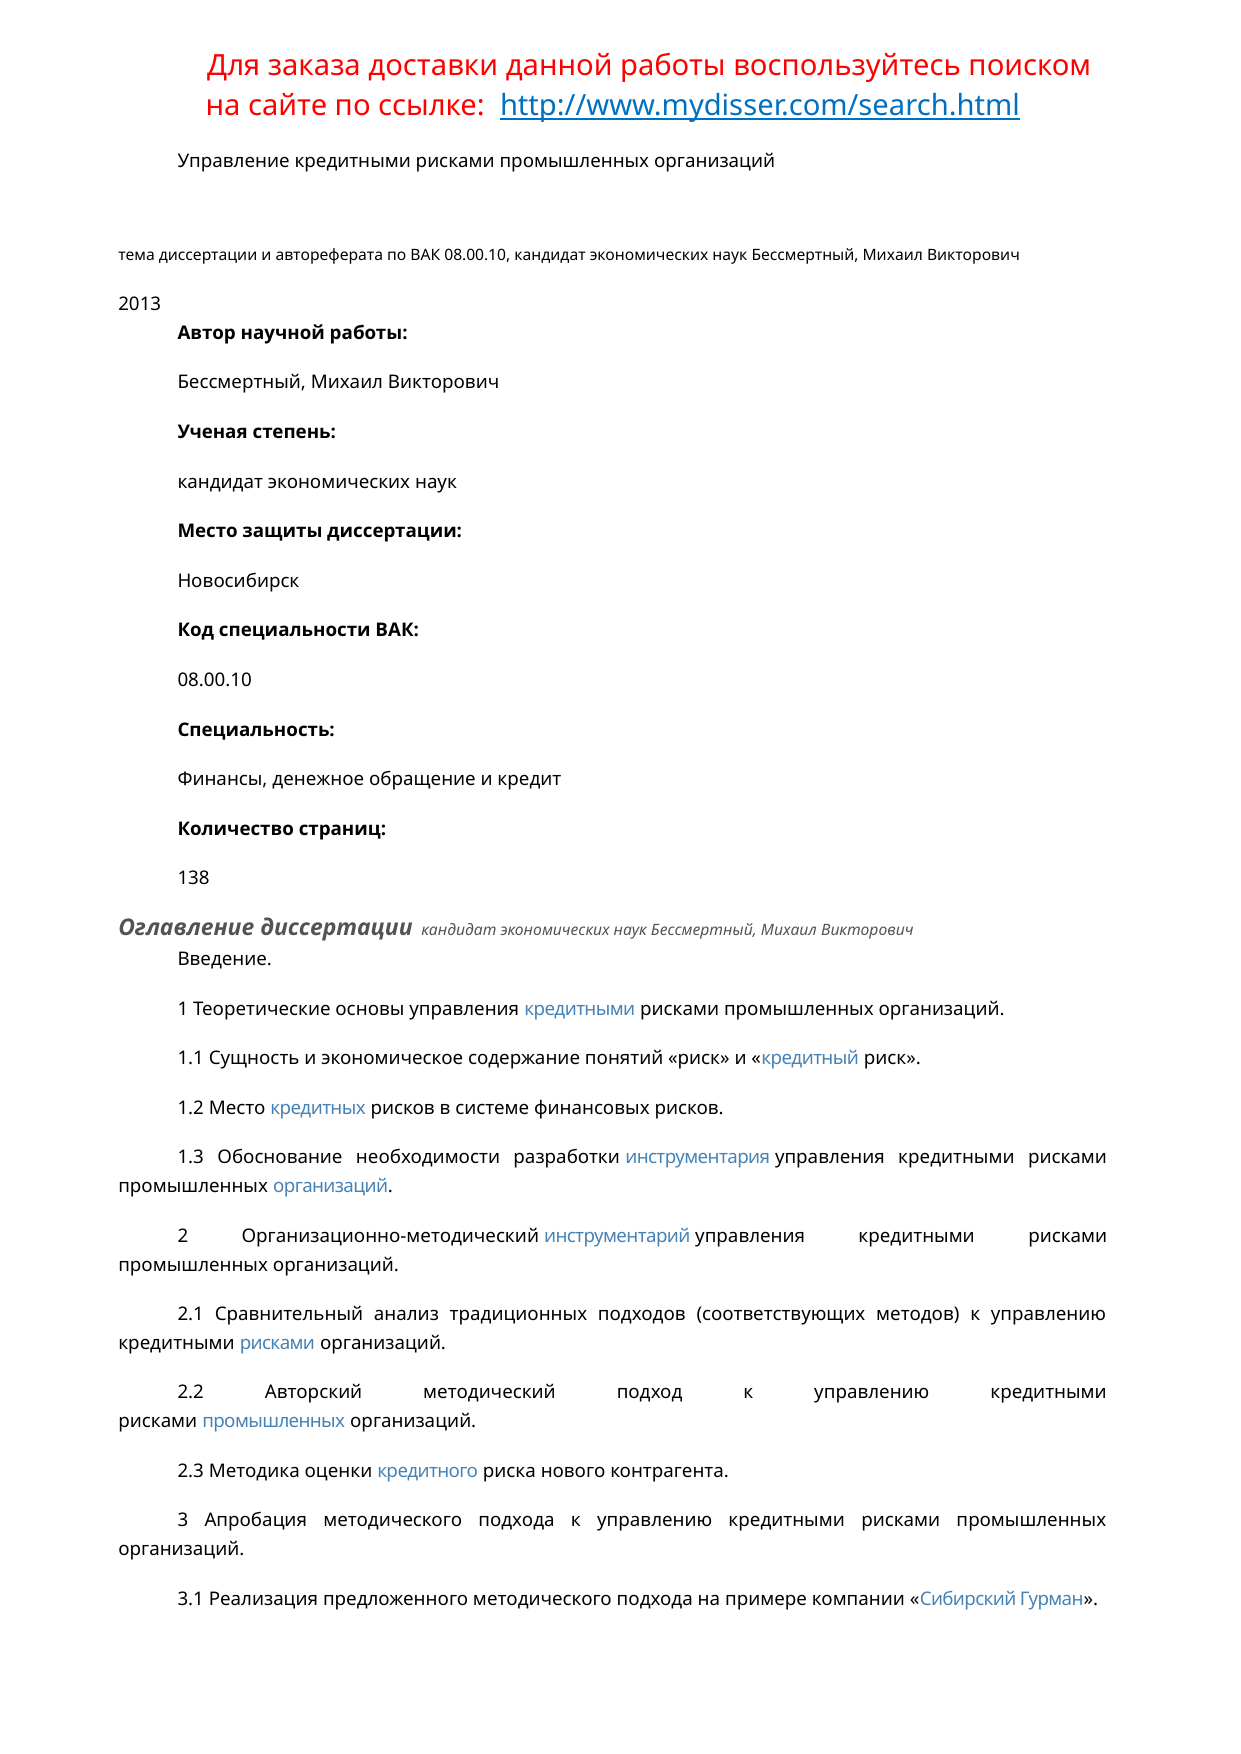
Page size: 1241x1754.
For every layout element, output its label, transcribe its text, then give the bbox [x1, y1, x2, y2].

text Количество cтраниц: [118, 812, 1107, 841]
text 138 [118, 861, 1107, 890]
text 08.00.10 [118, 663, 1107, 692]
text Финансы, денежное обращение и кредит [118, 762, 1107, 791]
text Место защиты диссертации: [118, 514, 1107, 543]
text тема диссертации и автореферата по ВАК 08.00.10, кандидат экономических наук Бессмертный, Михаил Викторович 2013 [118, 244, 1107, 316]
text Бессмертный, Михаил Викторович [118, 366, 1107, 394]
text Автор научной работы: [118, 316, 1107, 345]
text Специальность: [118, 713, 1107, 741]
subtitle Оглавление диссертации кандидат экономических наук Бессмертный, Михаил Викторович [118, 911, 1107, 942]
text Ученая cтепень: [118, 415, 1107, 444]
text Код cпециальности ВАК: [118, 613, 1107, 642]
text Новосибирск [118, 564, 1107, 593]
text Управление кредитными рисками промышленных организаций [118, 144, 1107, 173]
text кандидат экономических наук [118, 465, 1107, 493]
